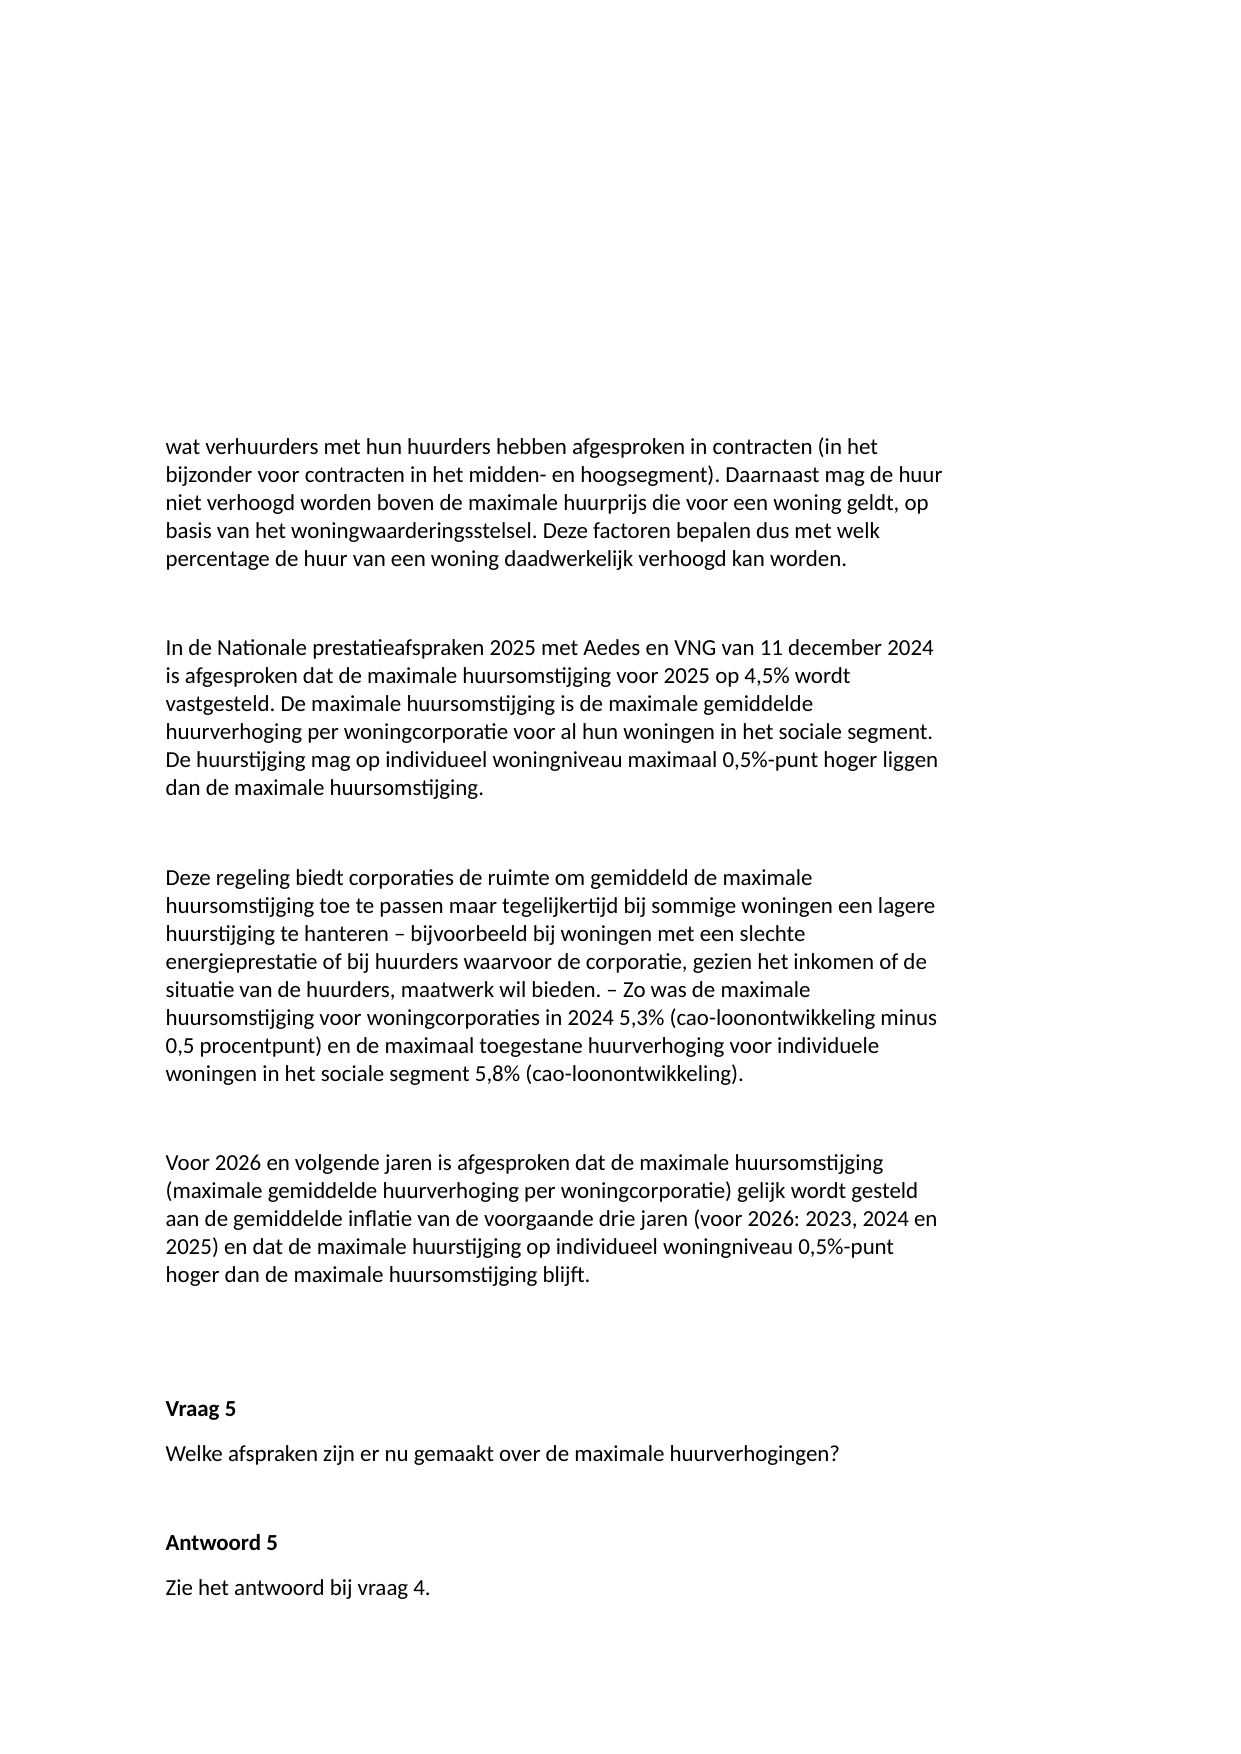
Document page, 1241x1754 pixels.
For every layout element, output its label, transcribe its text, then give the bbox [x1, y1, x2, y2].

text In de Nationale prestatieafspraken 2025 met Aedes en VNG van 11 december 2024 is afgesproken dat de maximale huursomstijging voor 2025 op 4,5% wordt vastgesteld. De maximale huursomstijging is de maximale gemiddelde huurverhoging per woningcorporatie voor al hun woningen in het sociale segment. De huurstijging mag op individueel woningniveau maximaal 0,5%-punt hoger liggen dan de maximale huursomstijging. [165, 633, 951, 801]
text Welke afspraken zijn er nu gemaakt over de maximale huurverhogingen? [165, 1439, 951, 1467]
text Deze regeling biedt corporaties de ruimte om gemiddeld de maximale huursomstijging toe te passen maar tegelijkertijd bij sommige woningen een lagere huurstijging te hanteren – bijvoorbeeld bij woningen met een slechte energieprestatie of bij huurders waarvoor de corporatie, gezien het inkomen of de situatie van de huurders, maatwerk wil bieden. – Zo was de maximale huursomstijging voor woningcorporaties in 2024 5,3% (cao-loonontwikkeling minus 0,5 procentpunt) en de maximaal toegestane huurverhoging voor individuele woningen in het sociale segment 5,8% (cao-loonontwikkeling). [165, 863, 951, 1087]
text Voor 2026 en volgende jaren is afgesproken dat de maximale huursomstijging (maximale gemiddelde huurverhoging per woningcorporatie) gelijk wordt gesteld aan de gemiddelde inflatie van de voorgaande drie jaren (voor 2026: 2023, 2024 en 2025) en dat de maximale huurstijging op individueel woningniveau 0,5%-punt hoger dan de maximale huursomstijging blijft. [165, 1148, 951, 1288]
text Zie het antwoord bij vraag 4. [165, 1573, 951, 1601]
text Antwoord 5 [165, 1528, 951, 1557]
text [165, 432, 951, 572]
text Vraag 5 [165, 1394, 951, 1422]
